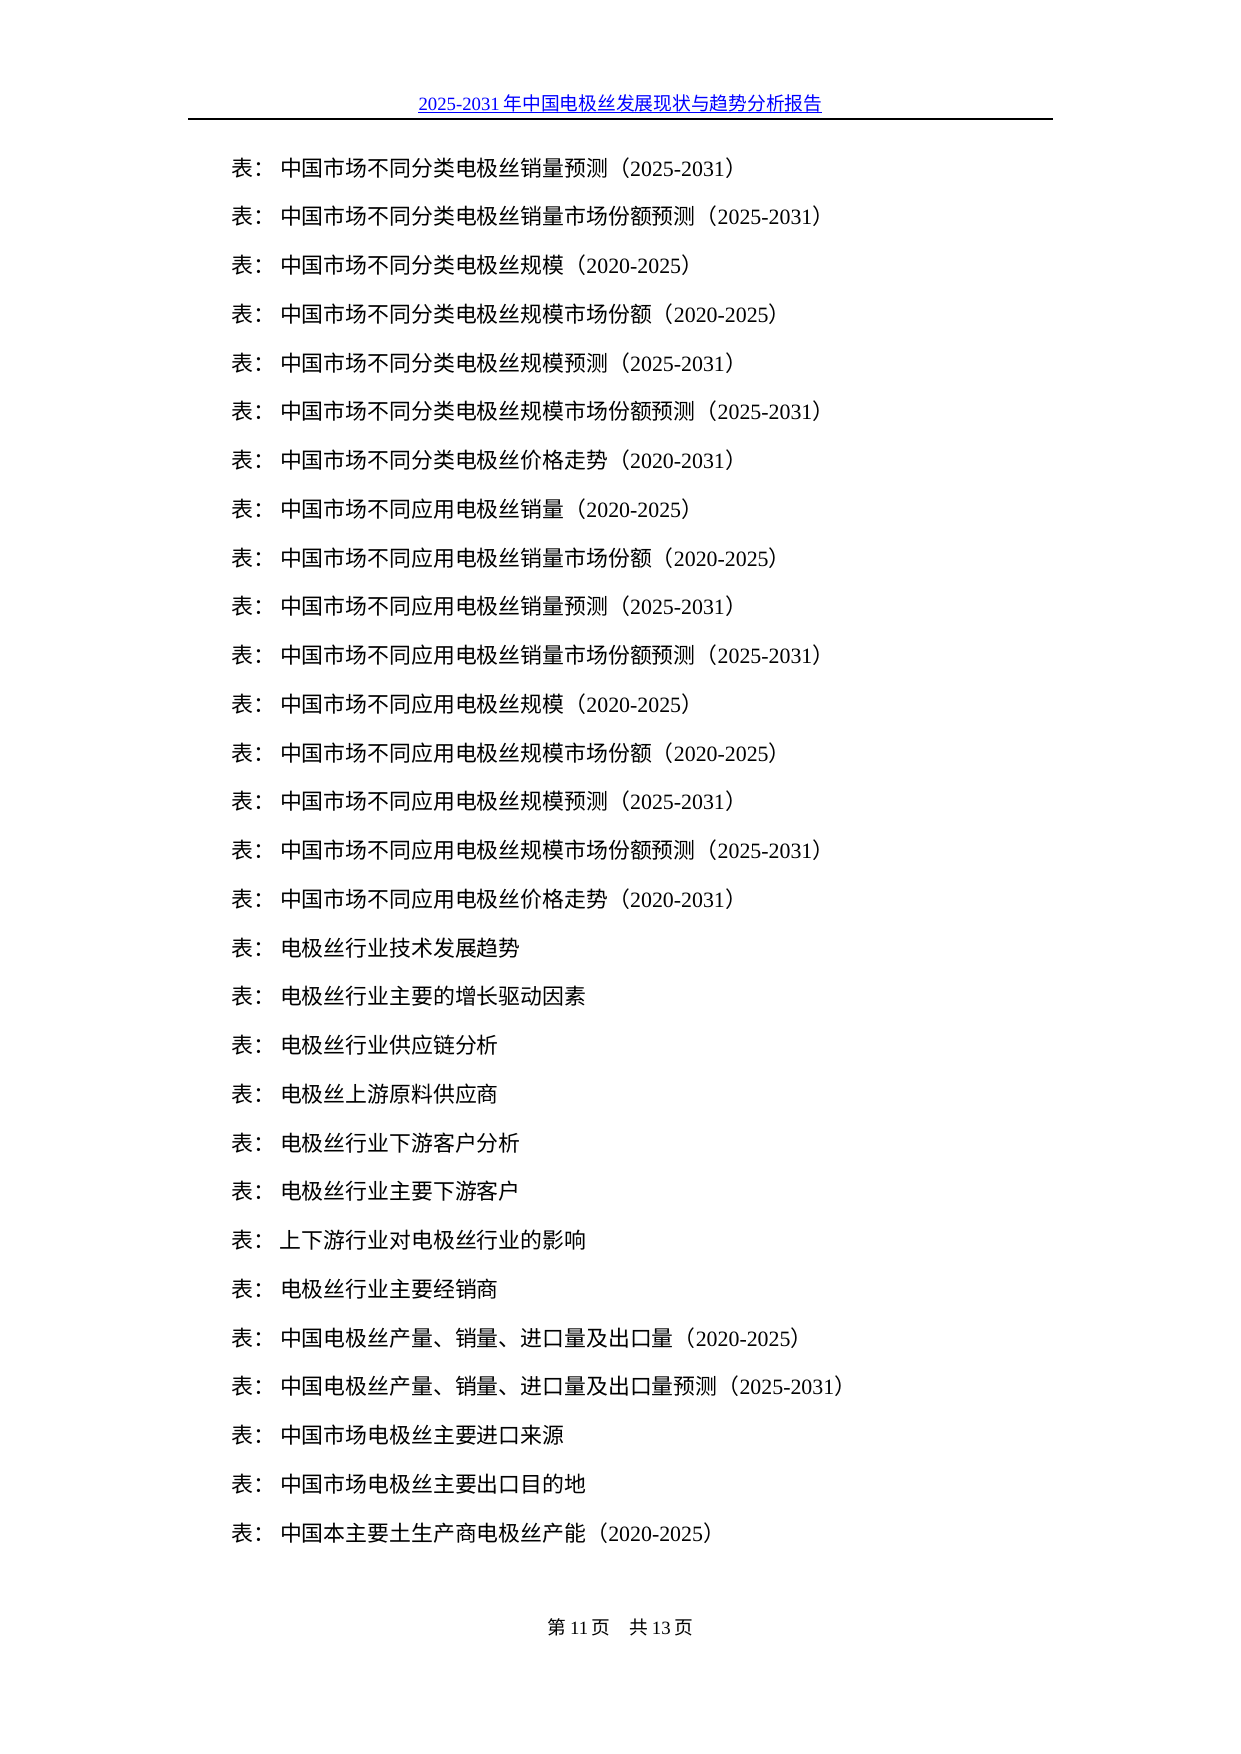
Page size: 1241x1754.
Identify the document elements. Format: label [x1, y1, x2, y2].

text [187, 150, 1053, 1548]
